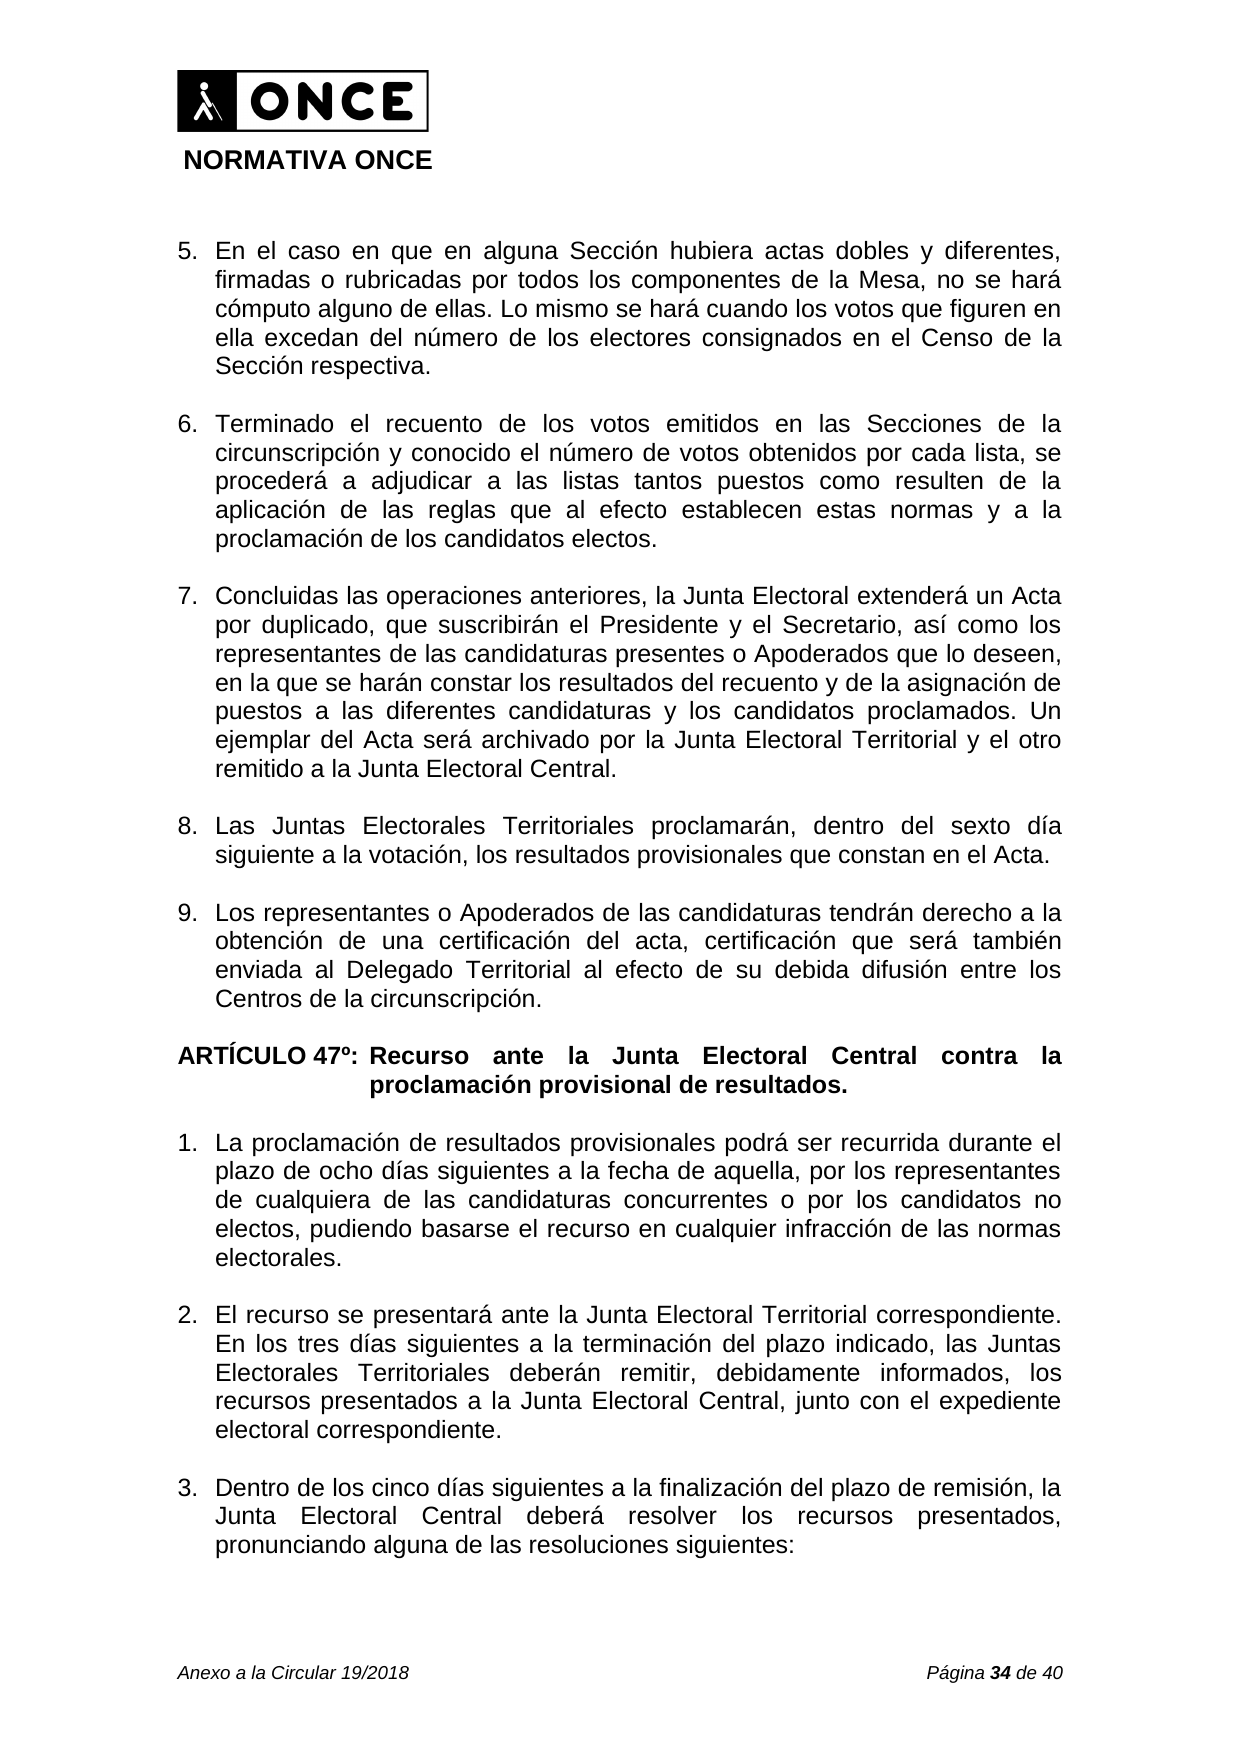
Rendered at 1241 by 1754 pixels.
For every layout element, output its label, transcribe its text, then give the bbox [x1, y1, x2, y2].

list La proclamación de resultados provisionales podrá ser recurrida durante el plazo de ocho días siguientes a la fecha de aquella, por los representantes de cualquiera de las candidaturas concurrentes o por los candidatos no electos, pudiendo basarse el recurso en cualquier infracción de las normas electorales. [177, 1128, 1063, 1271]
list En el caso en que en alguna Sección hubiera actas dobles y diferentes, firmadas o rubricadas por todos los componentes de la Mesa, no se hará cómputo alguno de ellas. Lo mismo se hará cuando los votos que figuren en ella excedan del número de los electores consignados en el Censo de la Sección respectiva. [177, 236, 1063, 380]
list Concluidas las operaciones anteriores, la Junta Electoral extenderá un Acta por duplicado, que suscribirán el Presidente y el Secretario, así como los representantes de las candidaturas presentes o Apoderados que lo deseen, en la que se harán constar los resultados del recuento y de la asignación de puestos a las diferentes candidaturas y los candidatos proclamados. Un ejemplar del Acta será archivado por la Junta Electoral Territorial y el otro remitido a la Junta Electoral Central. [177, 581, 1063, 783]
list El recurso se presentará ante la Junta Electoral Territorial correspondiente. En los tres días siguientes a la terminación del plazo indicado, las Juntas Electorales Territoriales deberán remitir, debidamente informados, los recursos presentados a la Junta Electoral Central, junto con el expediente electoral correspondiente. [177, 1300, 1063, 1444]
list Las Juntas Electorales Territoriales proclamarán, dentro del sexto día siguiente a la votación, los resultados provisionales que constan en el Acta. [177, 811, 1063, 869]
list Dentro de los cinco días siguientes a la finalización del plazo de remisión, la Junta Electoral Central deberá resolver los recursos presentados, pronunciando alguna de las resoluciones siguientes: [177, 1473, 1063, 1559]
picture [177, 70, 429, 132]
subtitle ARTÍCULO 47º: Recurso ante la Junta Electoral Central contra la proclamación provisional de resultados. [177, 1041, 1063, 1099]
list Los representantes o Apoderados de las candidaturas tendrán derecho a la obtención de una certificación del acta, certificación que será también enviada al Delegado Territorial al efecto de su debida difusión entre los Centros de la circunscripción. [177, 898, 1063, 1013]
list Terminado el recuento de los votos emitidos en las Secciones de la circunscripción y conocido el número de votos obtenidos por cada lista, se procederá a adjudicar a las listas tantos puestos como resulten de la aplicación de las reglas que al efecto establecen estas normas y a la proclamación de los candidatos electos. [177, 409, 1063, 553]
